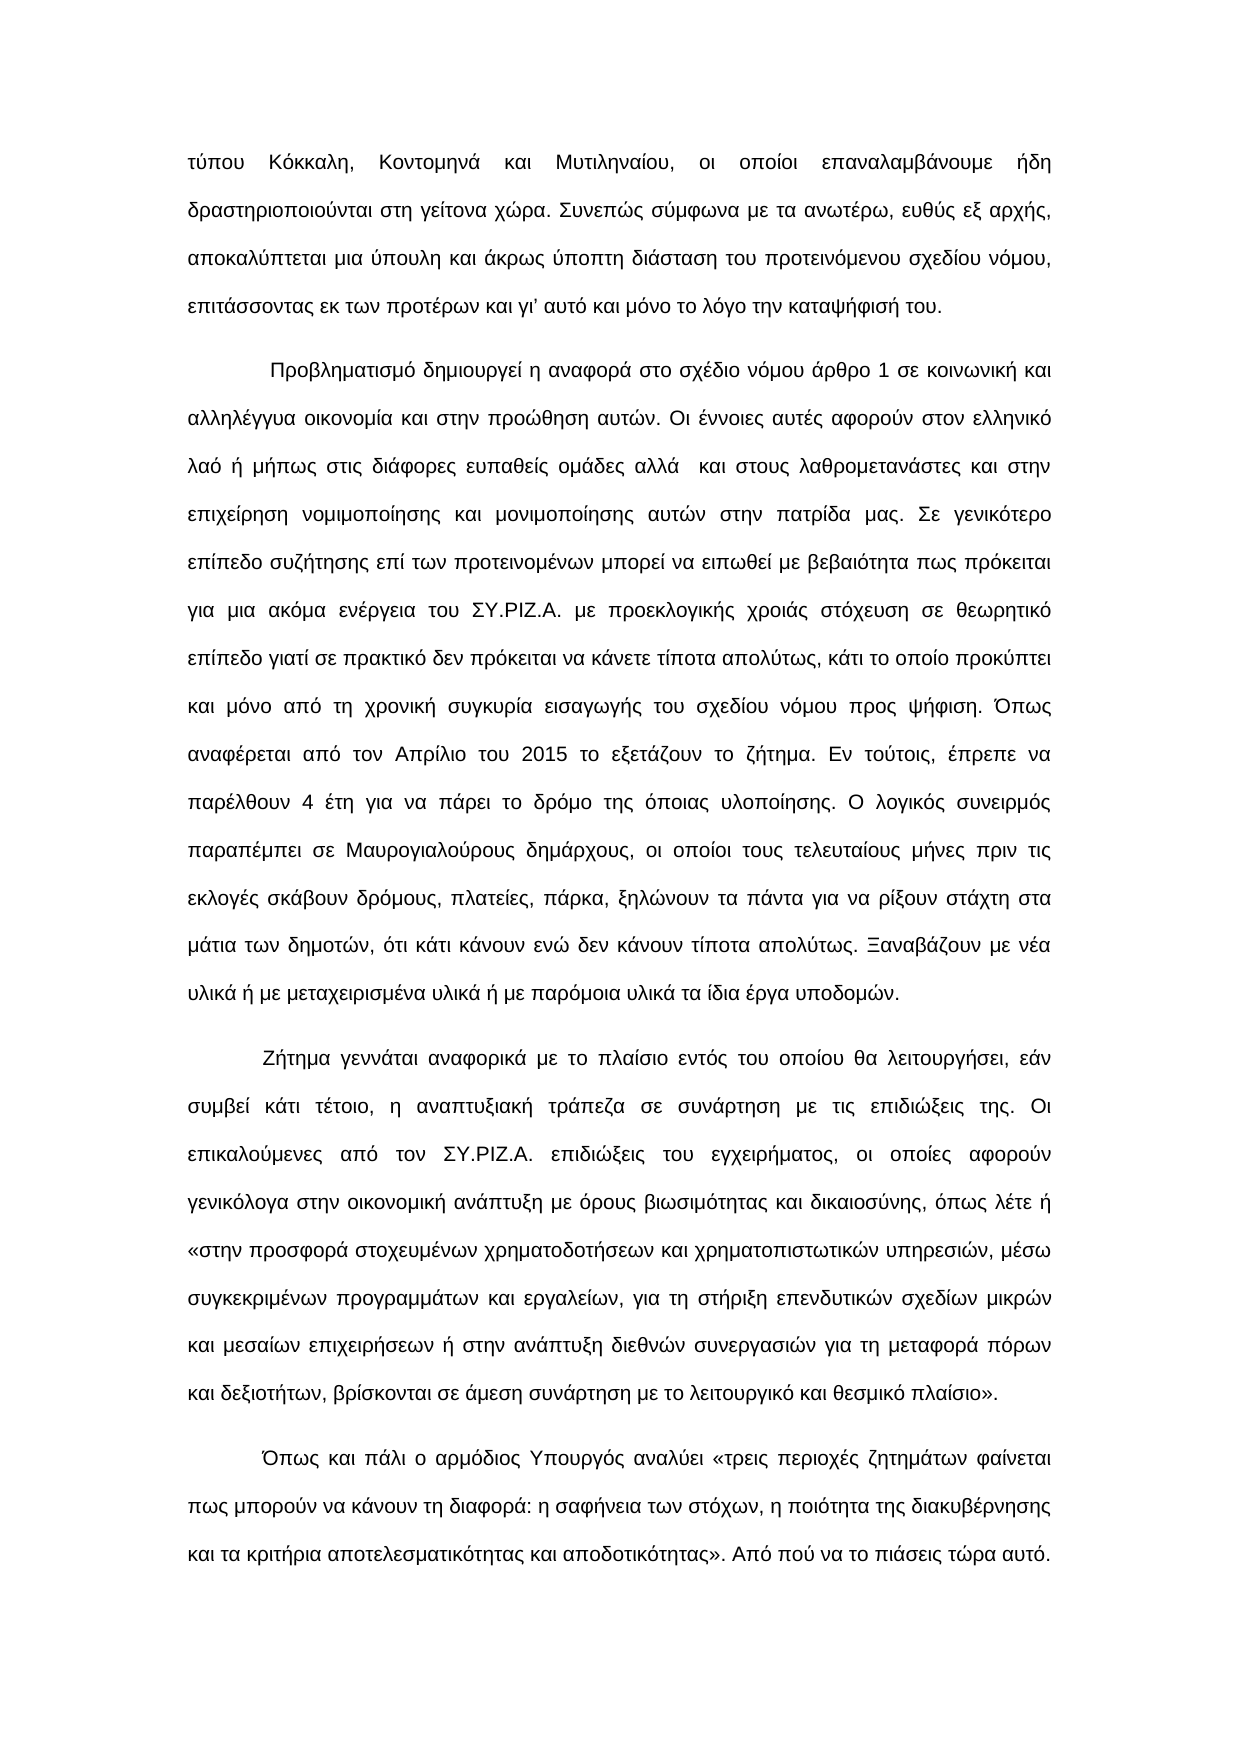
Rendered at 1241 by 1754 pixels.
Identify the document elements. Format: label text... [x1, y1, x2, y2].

text Προβληματισμό δημιουργεί η αναφορά στο σχέδιο νόμου άρθρο 1 σε κοινωνική και αλληλέγγυα οικονομία και στην προώθηση αυτών. Οι έννοιες αυτές αφορούν στον ελληνικό λαό ή μήπως στις διάφορες ευπαθείς ομάδες αλλά και στους λαθρομετανάστες και στην επιχείρηση νομιμοποίησης και μονιμοποίησης αυτών στην πατρίδα μας. Σε γενικότερο επίπεδο συζήτησης επί των προτεινομένων μπορεί να ειπωθεί με βεβαιότητα πως πρόκειται για μια ακόμα ενέργεια του ΣΥ.ΡΙΖ.Α. με προεκλογικής χροιάς στόχευση σε θεωρητικό επίπεδο γιατί σε πρακτικό δεν πρόκειται να κάνετε τίποτα απολύτως, κάτι το οποίο προκύπτει και μόνο από τη χρονική συγκυρία εισαγωγής του σχεδίου νόμου προς ψήφιση. Όπως αναφέρεται από τον Απρίλιο του 2015 το εξετάζουν το ζήτημα. Εν τούτοις, έπρεπε να παρέλθουν 4 έτη για να πάρει το δρόμο της όποιας υλοποίησης. Ο λογικός συνειρμός παραπέμπει σε Μαυρογιαλούρους δημάρχους, οι οποίοι τους τελευταίους μήνες πριν τις εκλογές σκάβουν δρόμους, πλατείες, πάρκα, ξηλώνουν τα πάντα για να ρίξουν στάχτη στα μάτια των δημοτών, ότι κάτι κάνουν ενώ δεν κάνουν τίποτα απολύτως. Ξαναβάζουν με νέα υλικά ή με μεταχειρισμένα υλικά ή με παρόμοια υλικά τα ίδια έργα υποδομών. [187, 358, 1053, 1005]
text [187, 150, 1053, 318]
text Ζήτημα γεννάται αναφορικά με το πλαίσιο εντός του οποίου θα λειτουργήσει, εάν συμβεί κάτι τέτοιο, η αναπτυξιακή τράπεζα σε συνάρτηση με τις επιδιώξεις της. Οι επικαλούμενες από τον ΣΥ.ΡΙΖ.Α. επιδιώξεις του εγχειρήματος, οι οποίες αφορούν γενικόλογα στην οικονομική ανάπτυξη με όρους βιωσιμότητας και δικαιοσύνης, όπως λέτε ή «στην προσφορά στοχευμένων χρηματοδοτήσεων και χρηματοπιστωτικών υπηρεσιών, μέσω συγκεκριμένων προγραμμάτων και εργαλείων, για τη στήριξη επενδυτικών σχεδίων μικρών και μεσαίων επιχειρήσεων ή στην ανάπτυξη διεθνών συνεργασιών για τη μεταφορά πόρων και δεξιοτήτων, βρίσκονται σε άμεση συνάρτηση με το λειτουργικό και θεσμικό πλαίσιο». [187, 1046, 1053, 1405]
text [187, 1446, 1053, 1566]
